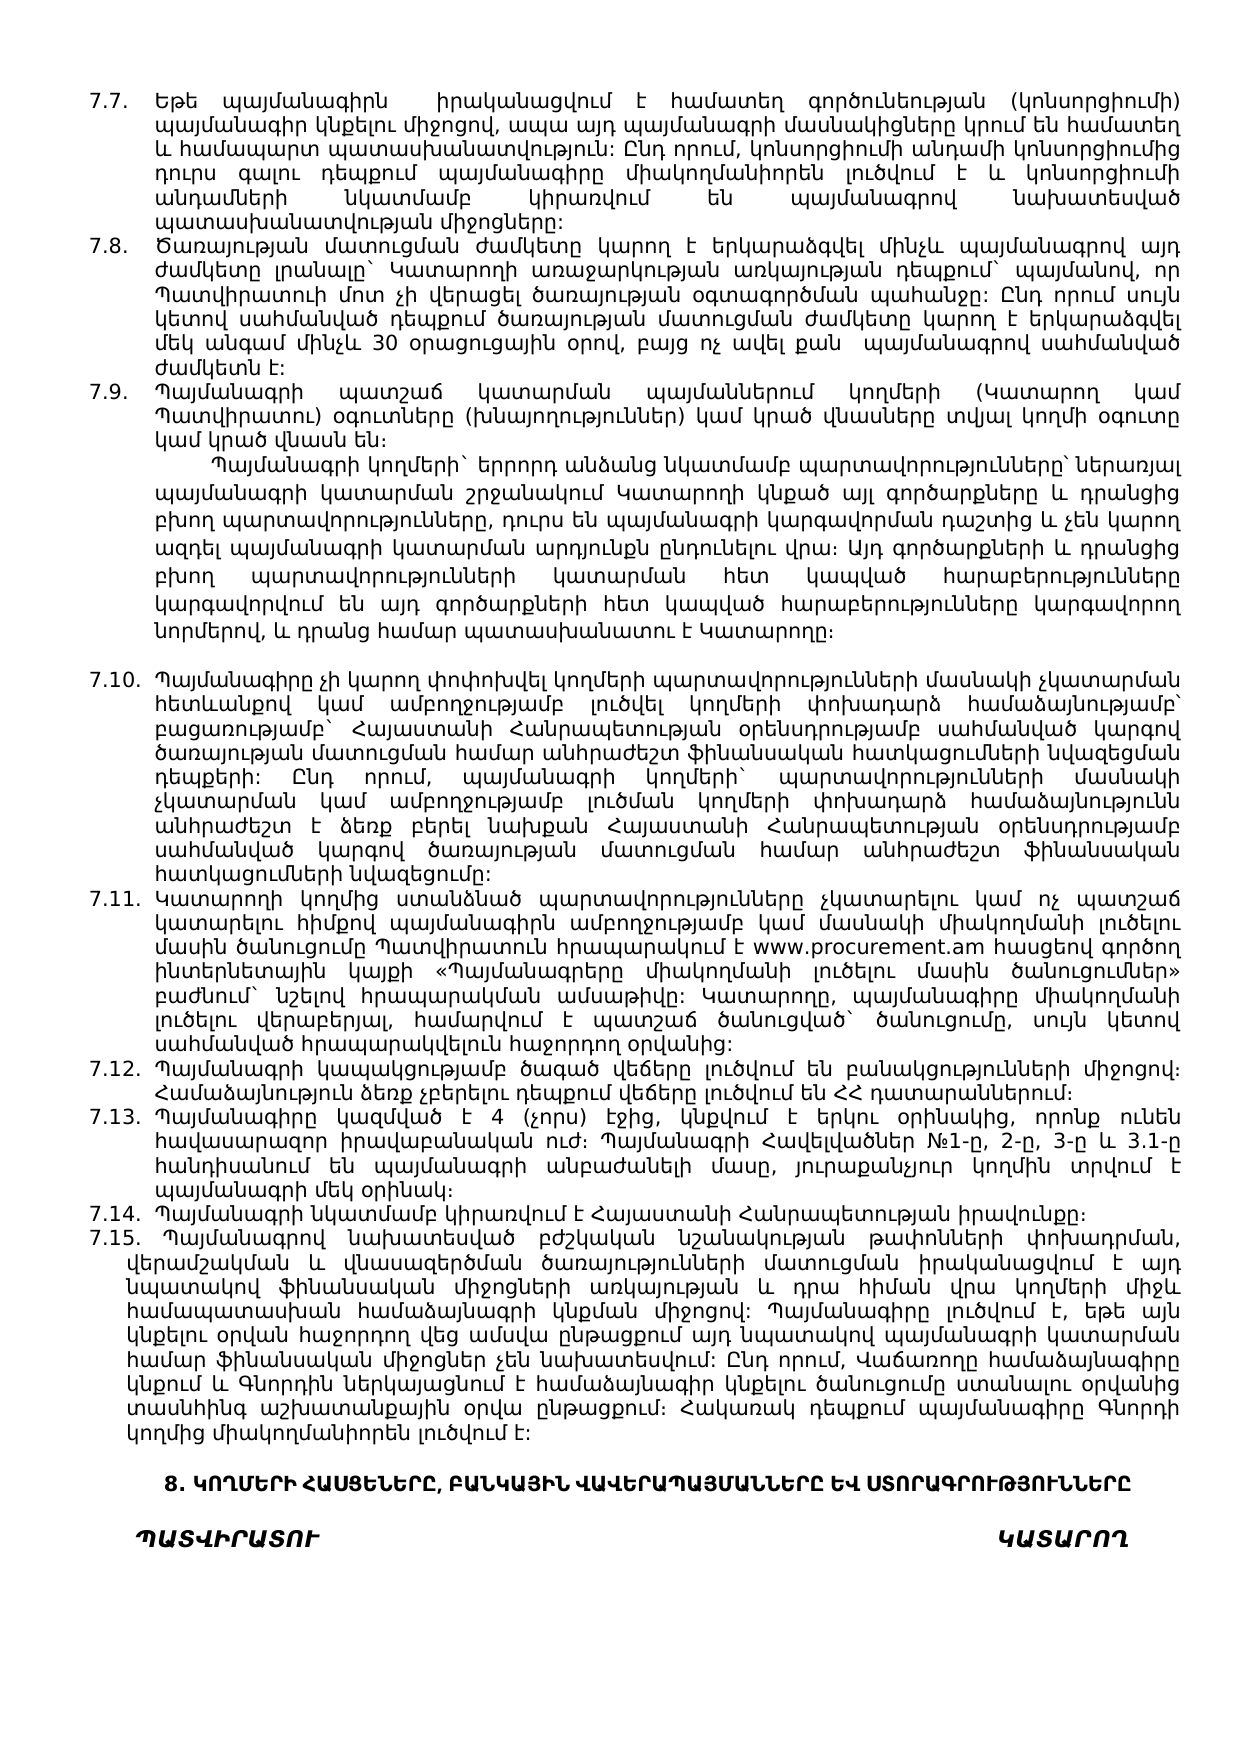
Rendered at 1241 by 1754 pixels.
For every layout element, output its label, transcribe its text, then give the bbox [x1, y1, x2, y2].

list Պայմանագրով նախատեսված բժշկական նշանակության թափոնների փոխադրման, վերամշակման և վնասազերծման ծառայությունների մատուցման իրականացվում է այդ նպատակով ֆինանսական միջոցների առկայության և դրա հիման վրա կողմերի միջև համապատասխան համաձայնագրի կնքման միջոցով: Պայմանագիրը լուծվում է, եթե այն կնքելու օրվան հաջորդող վեց ամսվա ընթացքում այդ նպատակով պայմանագրի կատարման համար ֆինանսական միջոցներ չեն նախատեսվում: Ընդ որում, Վաճառողը համաձայնագիրը կնքում և Գնորդին ներկայացնում է համաձայնագիր կնքելու ծանուցումը ստանալու օրվանից տասնհինգ աշխատանքային օրվա ընթացքում։ Հակառակ դեպքում պայմանագիրը Գնորդի կողմից միակողմանիորեն լուծվում է: [89, 1226, 1181, 1445]
text 8. ԿՈՂՄԵՐԻ ՀԱՍՑԵՆԵՐԸ, ԲԱՆԿԱՅԻՆ ՎԱՎԵՐԱՊԱՅՄԱՆՆԵՐԸ ԵՎ ՍՏՈՐԱԳՐՈՒԹՅՈՒՆՆԵՐԸ [89, 1469, 1181, 1498]
text ՊԱՏՎԻՐԱՏՈՒ ԿԱՏԱՐՈՂ [89, 1523, 1181, 1554]
list Պայմանագրի նկատմամբ կիրառվում է Հայաստանի Հանրապետության իրավունքը։ [89, 1202, 1181, 1226]
list Պայմանագրի պատշաճ կատարման պայմաններում կողմերի (Կատարող կամ Պատվիրատու) օգուտները (խնայողություններ) կամ կրած վնասները տվյալ կողմի օգուտը կամ կրած վնասն են։ [89, 380, 1181, 453]
list Եթե պայմանագիրն իրականացվում է համատեղ գործունեության (կոնսորցիումի) պայմանագիր կնքելու միջոցով, ապա այդ պայմանագրի մասնակիցները կրում են համատեղ և համապարտ պատասխանատվություն: Ընդ որում, կոնսորցիումի անդամի կոնսորցիումից դուրս գալու դեպքում պայմանագիրը միակողմանիորեն լուծվում է և կոնսորցիումի անդամների նկատմամբ կիրառվում են պայմանագրով նախատեսված պատասխանատվության միջոցները: [89, 89, 1181, 234]
list Պայմանագիրը չի կարող փոփոխվել կողմերի պարտավորությունների մասնակի չկատարման հետևանքով կամ ամբողջությամբ լուծվել կողմերի փոխադարձ համաձայնությամբ՝ բացառությամբ` Հայաստանի Հանրապետության օրենսդրությամբ սահմանված կարգով ծառայության մատուցման համար անհրաժեշտ ֆինանսական հատկացումների նվազեցման դեպքերի: Ընդ որում, պայմանագրի կողմերի` պարտավորությունների մասնակի չկատարման կամ ամբողջությամբ լուծման կողմերի փոխադարձ համաձայնությունն անհրաժեշտ է ձեռք բերել նախքան Հայաստանի Հանրապետության օրենսդրությամբ սահմանված կարգով ծառայության մատուցման համար անհրաժեշտ ֆինանսական հատկացումների նվազեցումը: [89, 668, 1181, 887]
list Պայմանագրի կապակցությամբ ծագած վեճերը լուծվում են բանակցությունների միջոցով։ Համաձայնություն ձեռք չբերելու դեպքում վեճերը լուծվում են ՀՀ դատարաններում։ [89, 1057, 1181, 1105]
list Ծառայության մատուցման ժամկետը կարող է երկարաձգվել մինչև պայմանագրով այդ ժամկետը լրանալը` Կատարողի առաջարկության առկայության դեպքում` պայմանով, որ Պատվիրատուի մոտ չի վերացել ծառայության օգտագործման պահանջը: Ընդ որում սույն կետով սահմանված դեպքում ծառայության մատուցման ժամկետը կարող է երկարաձգվել մեկ անգամ մինչև 30 օրացուցային օրով, բայց ոչ ավել քան պայմանագրով սահմանված ժամկետն է: [89, 234, 1181, 380]
list Կատարողի կողմից ստանձնած պարտավորությունները չկատարելու կամ ոչ պատշաճ կատարելու հիմքով պայմանագիրն ամբողջությամբ կամ մասնակի միակողմանի լուծելու մասին ծանուցումը Պատվիրատուն հրապարակում է www.procurement.am հասցեով գործող ինտերնետային կայքի «Պայմանագրերը միակողմանի լուծելու մասին ծանուցումներ» բաժնում` նշելով հրապարակման ամսաթիվը: Կատարողը, պայմանագիրը միակողմանի լուծելու վերաբերյալ, համարվում է պատշաճ ծանուցված` ծանուցումը, սույն կետով սահմանված հրապարակվելուն հաջորդող օրվանից: [89, 887, 1181, 1057]
text Պայմանագրի կողմերի` երրորդ անձանց նկատմամբ պարտավորությունները՝ ներառյալ պայմանագրի կատարման շրջանակում Կատարողի կնքած այլ գործարքները և դրանցից բխող պարտավորությունները, դուրս են պայմանագրի կարգավորման դաշտից և չեն կարող ազդել պայմանագրի կատարման արդյունքն ընդունելու վրա։ Այդ գործարքների և դրանցից բխող պարտավորությունների կատարման հետ կապված հարաբերությունները կարգավորվում են այդ գործարքների հետ կապված հարաբերությունները կարգավորող նորմերով, և դրանց համար պատասխանատու է Կատարողը։ [154, 453, 1181, 644]
list Պայմանագիրը կազմված է 4 (չորս) էջից, կնքվում է երկու օրինակից, որոնք ունեն հավասարազոր իրավաբանական ուժ։ Պայմանագրի Հավելվածներ №1-ը, 2-ը, 3-ը և 3.1-ը հանդիսանում են պայմանագրի անբաժանելի մասը, յուրաքանչյուր կողմին տրվում է պայմանագրի մեկ օրինակ։ [89, 1105, 1181, 1202]
